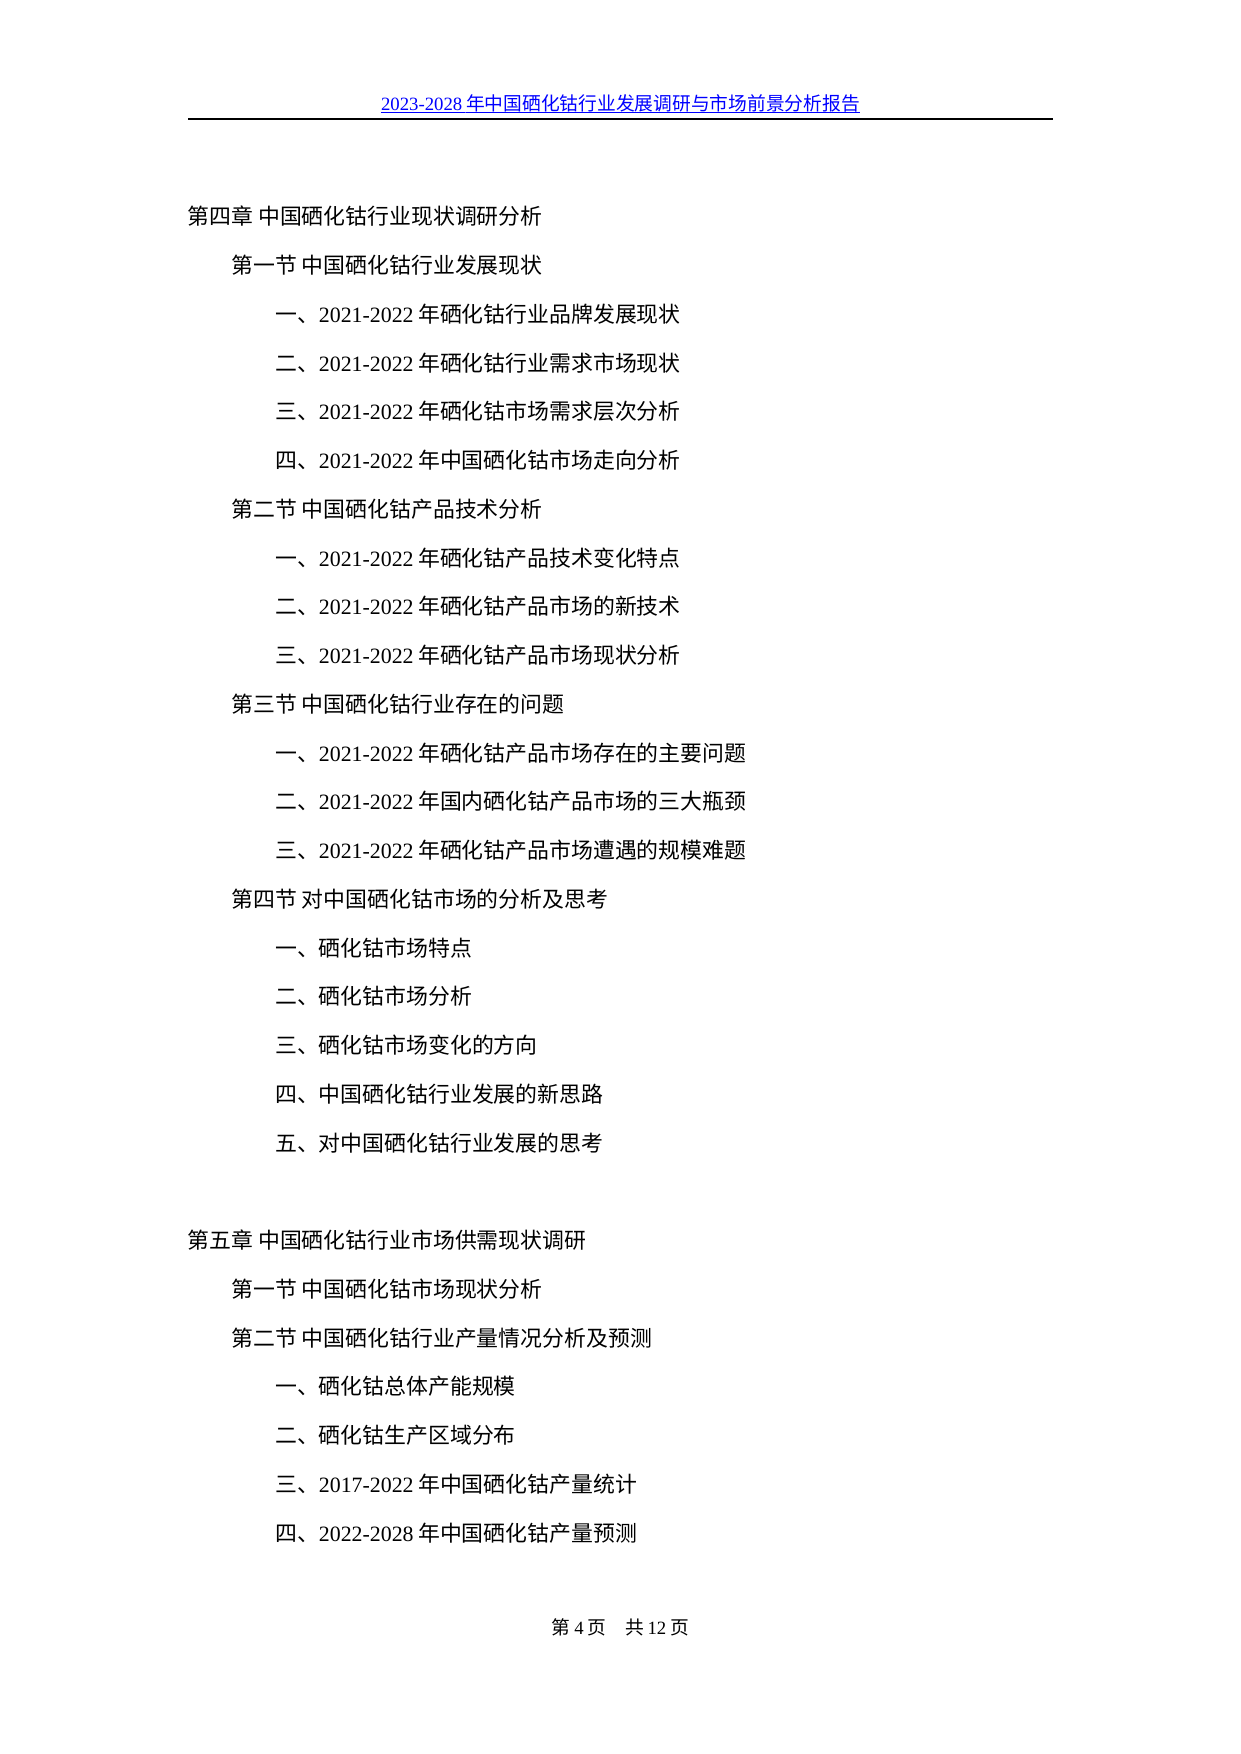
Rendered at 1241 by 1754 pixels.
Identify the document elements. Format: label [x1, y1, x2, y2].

text [187, 150, 1053, 1548]
